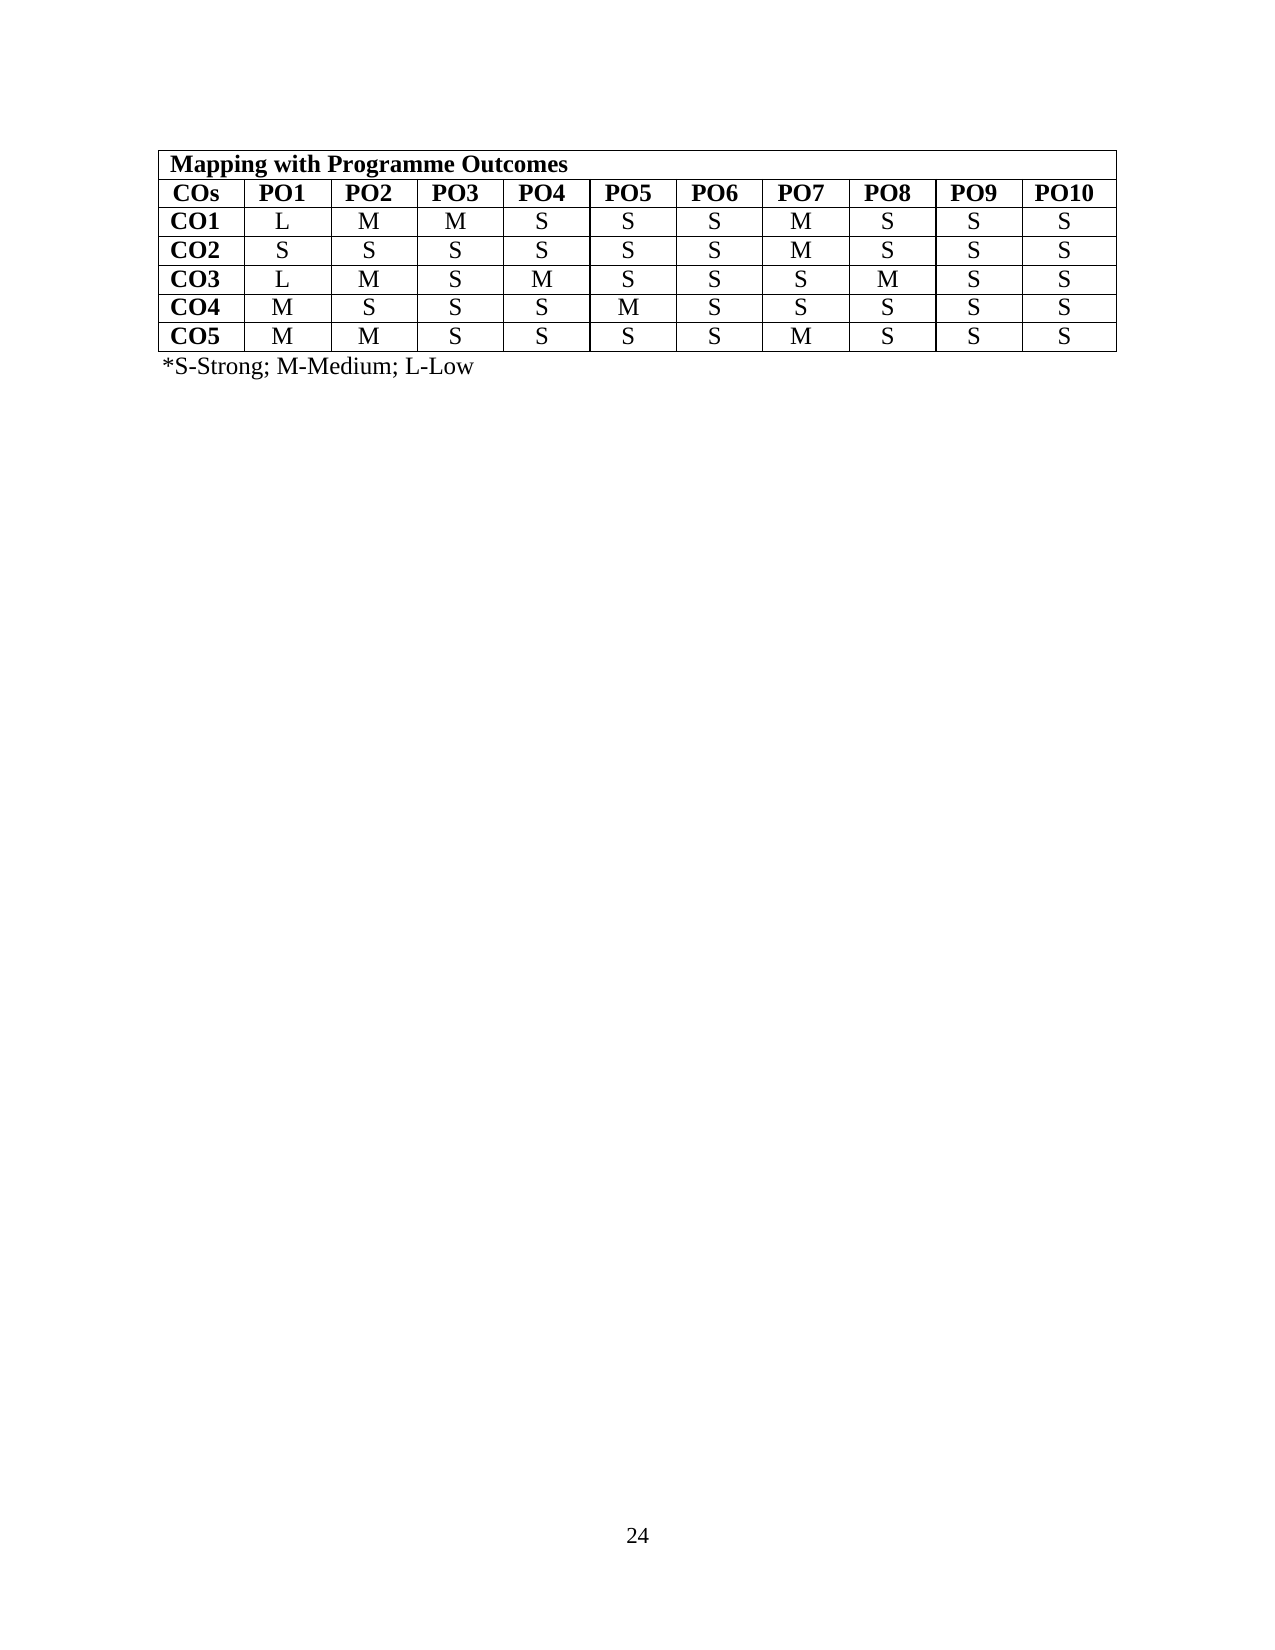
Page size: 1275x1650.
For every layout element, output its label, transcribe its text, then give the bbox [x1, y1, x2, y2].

table_cell PO9 [937, 180, 1022, 207]
table_cell M [591, 295, 676, 322]
table_cell PO2 [332, 180, 417, 207]
table_cell S [1023, 237, 1116, 265]
table_cell S [850, 295, 935, 322]
table_cell S [504, 208, 589, 236]
table_cell S [418, 237, 503, 265]
table_cell S [591, 323, 676, 351]
table_cell S [418, 323, 503, 351]
table_cell S [850, 237, 935, 265]
table_cell S [850, 208, 935, 236]
table_cell S [418, 295, 503, 322]
table_cell M [332, 266, 417, 293]
table_cell S [677, 266, 762, 293]
table_cell L [245, 208, 331, 236]
table_cell S [591, 237, 676, 265]
table_cell S [937, 323, 1022, 351]
table_cell PO10 [1023, 180, 1116, 207]
table_cell PO3 [418, 180, 503, 207]
table_cell PO8 [850, 180, 935, 207]
table_cell CO2 [159, 237, 244, 265]
table_cell M [245, 295, 331, 322]
table_cell M [332, 323, 417, 351]
table_cell S [850, 323, 935, 351]
table_cell CO3 [159, 266, 244, 293]
table_cell M [763, 208, 849, 236]
table_cell M [763, 237, 849, 265]
table_cell S [937, 237, 1022, 265]
table_cell S [1023, 323, 1116, 351]
table_cell S [763, 295, 849, 322]
table_cell CO5 [159, 323, 244, 351]
table_cell CO4 [159, 295, 244, 322]
table_cell PO7 [763, 180, 849, 207]
table_cell S [937, 208, 1022, 236]
table_cell S [332, 295, 417, 322]
table_cell S [1023, 266, 1116, 293]
table_cell S [1023, 208, 1116, 236]
table_cell M [504, 266, 589, 293]
table_cell S [677, 295, 762, 322]
table_cell S [504, 237, 589, 265]
table_cell S [591, 266, 676, 293]
table_cell S [418, 266, 503, 293]
table_cell S [504, 323, 589, 351]
table_cell S [591, 208, 676, 236]
table_cell M [418, 208, 503, 236]
table_cell L [245, 266, 331, 293]
table_cell CO1 [159, 208, 244, 236]
table_cell PO1 [245, 180, 331, 207]
table_cell M [245, 323, 331, 351]
table_header Mapping with Programme Outcomes [159, 151, 1116, 179]
table_cell COs [159, 180, 244, 207]
table_cell M [332, 208, 417, 236]
table_cell S [332, 237, 417, 265]
table_cell S [245, 237, 331, 265]
table_cell M [763, 323, 849, 351]
table_cell PO5 [591, 180, 676, 207]
table_cell PO4 [504, 180, 589, 207]
table_cell S [937, 295, 1022, 322]
table_cell S [677, 323, 762, 351]
table_cell S [937, 266, 1022, 293]
text *S-Strong; M-Medium; L-Low [162, 352, 1189, 380]
table_cell S [677, 208, 762, 236]
table_cell M [850, 266, 935, 293]
table_cell S [763, 266, 849, 293]
table_cell S [1023, 295, 1116, 322]
table_cell S [677, 237, 762, 265]
table_cell S [504, 295, 589, 322]
table_cell PO6 [677, 180, 762, 207]
